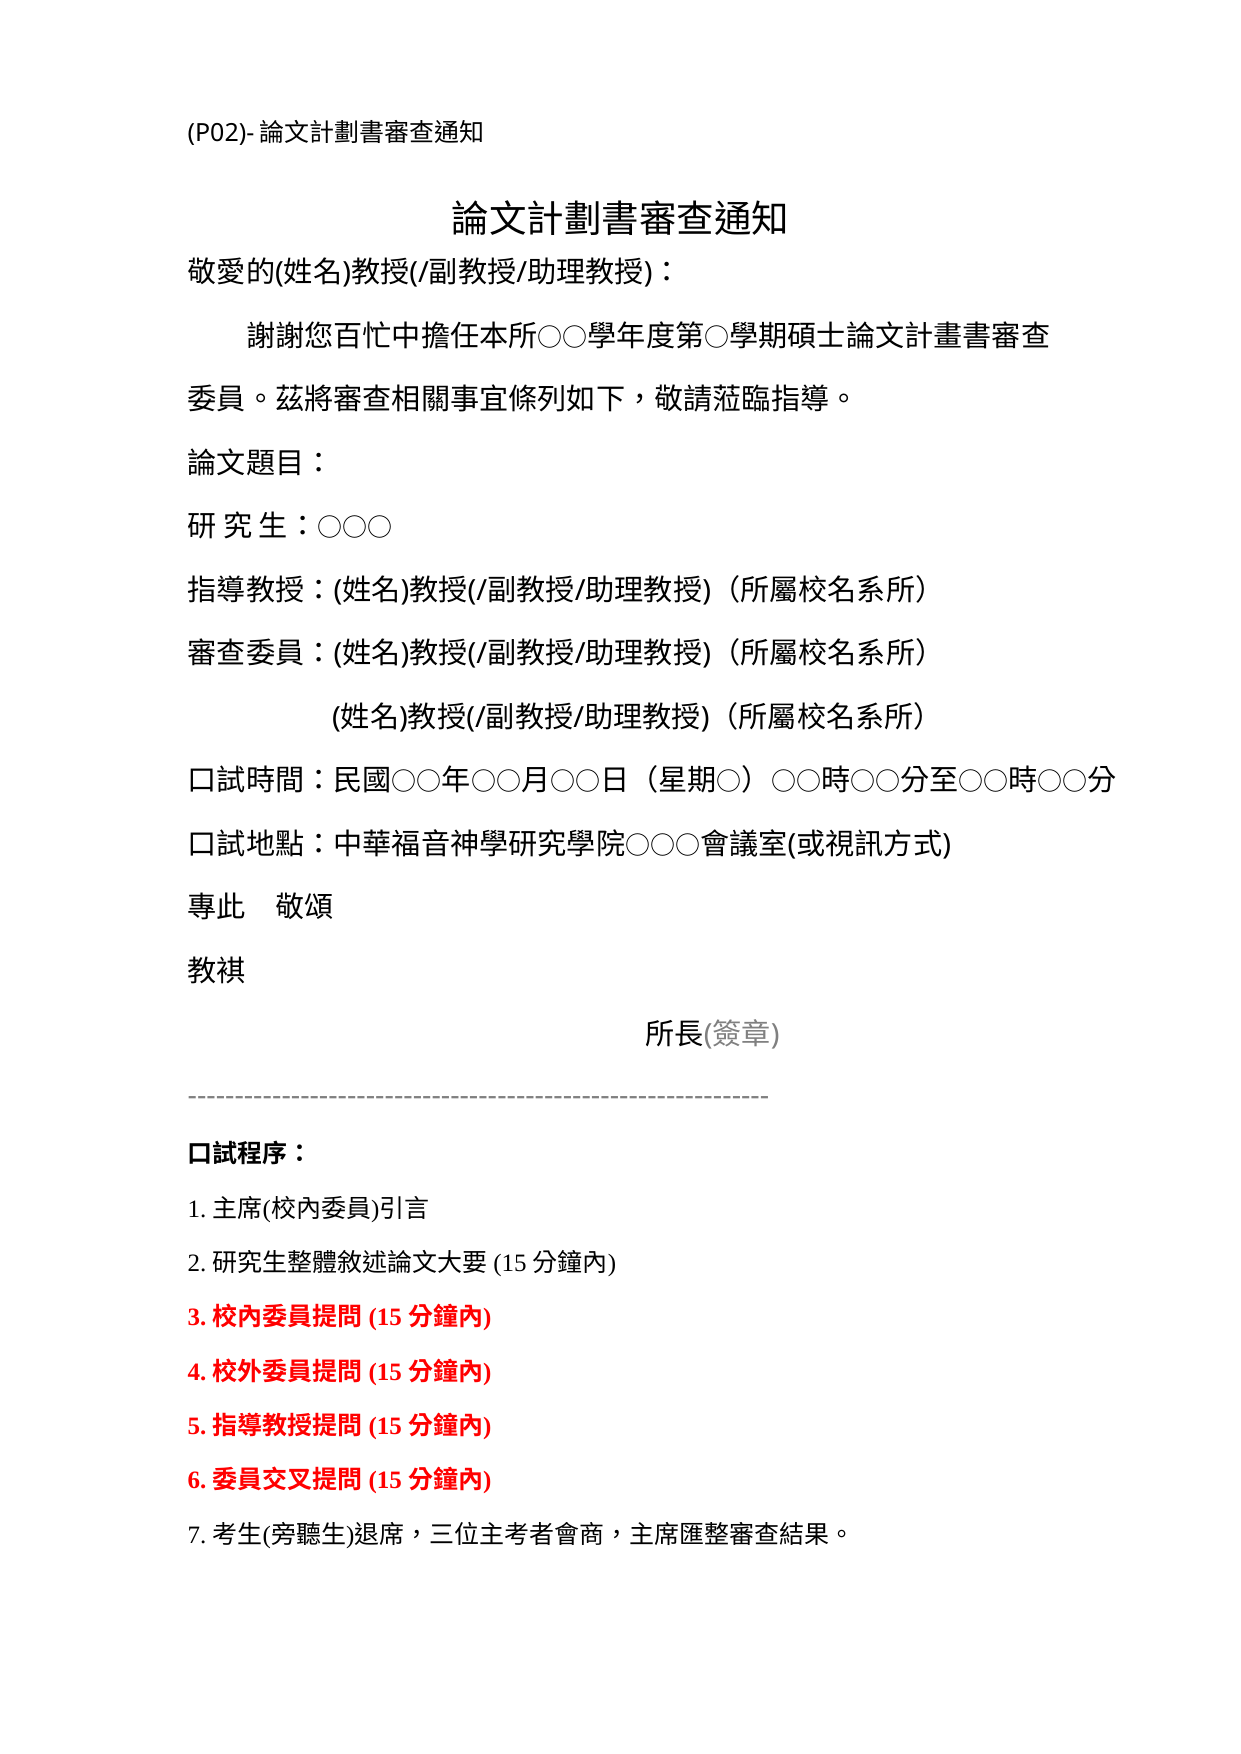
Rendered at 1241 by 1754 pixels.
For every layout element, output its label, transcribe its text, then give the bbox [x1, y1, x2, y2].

text 審查委員：(姓名)教授(/副教授/助理教授)（所屬校名系所） [187, 630, 1122, 672]
text (姓名)教授(/副教授/助理教授)（所屬校名系所） [187, 693, 1122, 736]
text 專此 敬頌 [187, 884, 1122, 926]
text 敬愛的(姓名)教授(/副教授/助理教授)： [187, 249, 1122, 291]
text 指導教授：(姓名)教授(/副教授/助理教授)（所屬校名系所） [187, 566, 1122, 609]
text -------------------------------------------------------------- [187, 1074, 1122, 1114]
text 論文計劃書審查通知 [187, 188, 1053, 243]
text 口試程序： [187, 1134, 1053, 1170]
text 6. 委員交叉提問 (15 分鐘內) [187, 1460, 1053, 1496]
text 7. 考生(旁聽生)退席，三位主考者會商，主席匯整審查結果。 [187, 1514, 1053, 1551]
text 5. 指導教授提問 (15 分鐘內) [187, 1406, 1053, 1442]
text 謝謝您百忙中擔任本所○○學年度第○學期碩士論文計畫書審查委員。茲將審查相關事宜條列如下，敬請蒞臨指導。 [187, 312, 1053, 418]
text 所長(簽章) [187, 1011, 1122, 1053]
text 1. 主席(校內委員)引言 [187, 1188, 1053, 1224]
text 4. 校外委員提問 (15 分鐘內) [187, 1351, 1053, 1387]
text 研 究 生：○○○ [187, 503, 1122, 545]
text 口試時間：民國○○年○○月○○日（星期○）○○時○○分至○○時○○分 [187, 757, 1122, 799]
text 口試地點：中華福音神學研究學院○○○會議室(或視訊方式) [187, 820, 1122, 863]
text 教褀 [187, 947, 1122, 989]
text 2. 研究生整體敘述論文大要 (15 分鐘內) [187, 1242, 1053, 1279]
text 論文題目： [187, 439, 1122, 482]
text 3. 校內委員提問 (15 分鐘內) [187, 1297, 1053, 1333]
